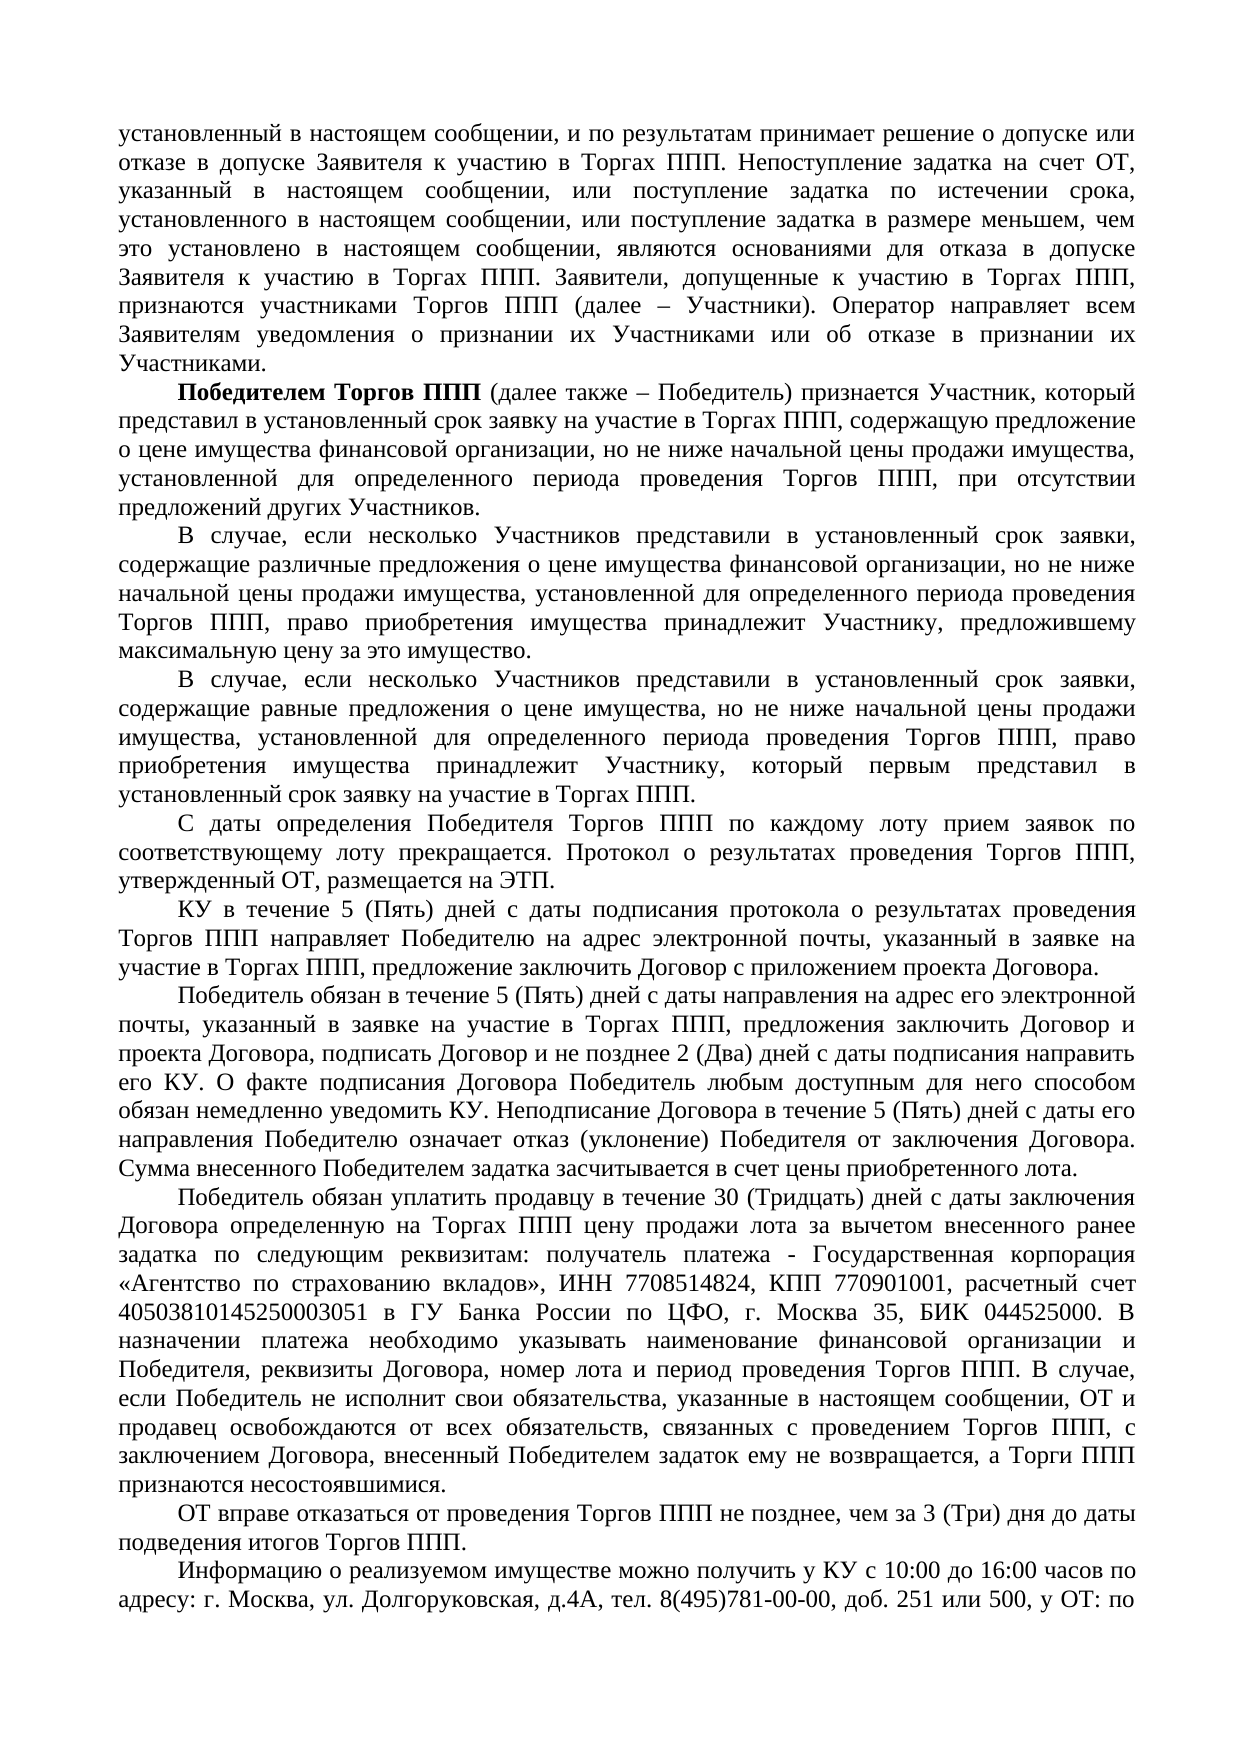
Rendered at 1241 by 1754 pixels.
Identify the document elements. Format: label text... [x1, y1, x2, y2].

text КУ в течение 5 (Пять) дней с даты подписания протокола о результатах проведения Торгов ППП направляет Победителю на адрес электронной почты, указанный в заявке на участие в Торгах ППП, предложение заключить Договор с приложением проекта Договора. [118, 894, 1137, 981]
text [118, 118, 1137, 377]
text В случае, если несколько Участников представили в установленный срок заявки, содержащие равные предложения о цене имущества, но не ниже начальной цены продажи имущества, установленной для определенного периода проведения Торгов ППП, право приобретения имущества принадлежит Участнику, который первым представил в установленный срок заявку на участие в Торгах ППП. [118, 664, 1137, 808]
text С даты определения Победителя Торгов ППП по каждому лоту прием заявок по соответствующему лоту прекращается. Протокол о результатах проведения Торгов ППП, утвержденный ОТ, размещается на ЭТП. [118, 808, 1137, 894]
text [118, 1556, 1137, 1613]
text Победителем Торгов ППП (далее также – Победитель) признается Участник, который представил в установленный срок заявку на участие в Торгах ППП, содержащую предложение о цене имущества финансовой организации, но не ниже начальной цены продажи имущества, установленной для определенного периода проведения Торгов ППП, при отсутствии предложений других Участников. [118, 377, 1137, 521]
text ОТ вправе отказаться от проведения Торгов ППП не позднее, чем за 3 (Три) дня до даты подведения итогов Торгов ППП. [118, 1498, 1137, 1556]
text Победитель обязан в течение 5 (Пять) дней с даты направления на адрес его электронной почты, указанный в заявке на участие в Торгах ППП, предложения заключить Договор и проекта Договора, подписать Договор и не позднее 2 (Два) дней с даты подписания направить его КУ. О факте подписания Договора Победитель любым доступным для него способом обязан немедленно уведомить КУ. Неподписание Договора в течение 5 (Пять) дней с даты его направления Победителю означает отказ (уклонение) Победителя от заключения Договора. Сумма внесенного Победителем задатка засчитывается в счет цены приобретенного лота. [118, 981, 1137, 1182]
text В случае, если несколько Участников представили в установленный срок заявки, содержащие различные предложения о цене имущества финансовой организации, но не ниже начальной цены продажи имущества, установленной для определенного периода проведения Торгов ППП, право приобретения имущества принадлежит Участнику, предложившему максимальную цену за это имущество. [118, 521, 1137, 664]
text Победитель обязан уплатить продавцу в течение 30 (Тридцать) дней с даты заключения Договора определенную на Торгах ППП цену продажи лота за вычетом внесенного ранее задатка по следующим реквизитам: получатель платежа - Государственная корпорация «Агентство по страхованию вкладов», ИНН 7708514824, КПП 770901001, расчетный счет 40503810145250003051 в ГУ Банка России по ЦФО, г. Москва 35, БИК 044525000. В назначении платежа необходимо указывать наименование финансовой организации и Победителя, реквизиты Договора, номер лота и период проведения Торгов ППП. В случае, если Победитель не исполнит свои обязательства, указанные в настоящем сообщении, ОТ и продавец освобождаются от всех обязательств, связанных с проведением Торгов ППП, с заключением Договора, внесенный Победителем задаток ему не возвращается, а Торги ППП признаются несостоявшимися. [118, 1182, 1137, 1498]
